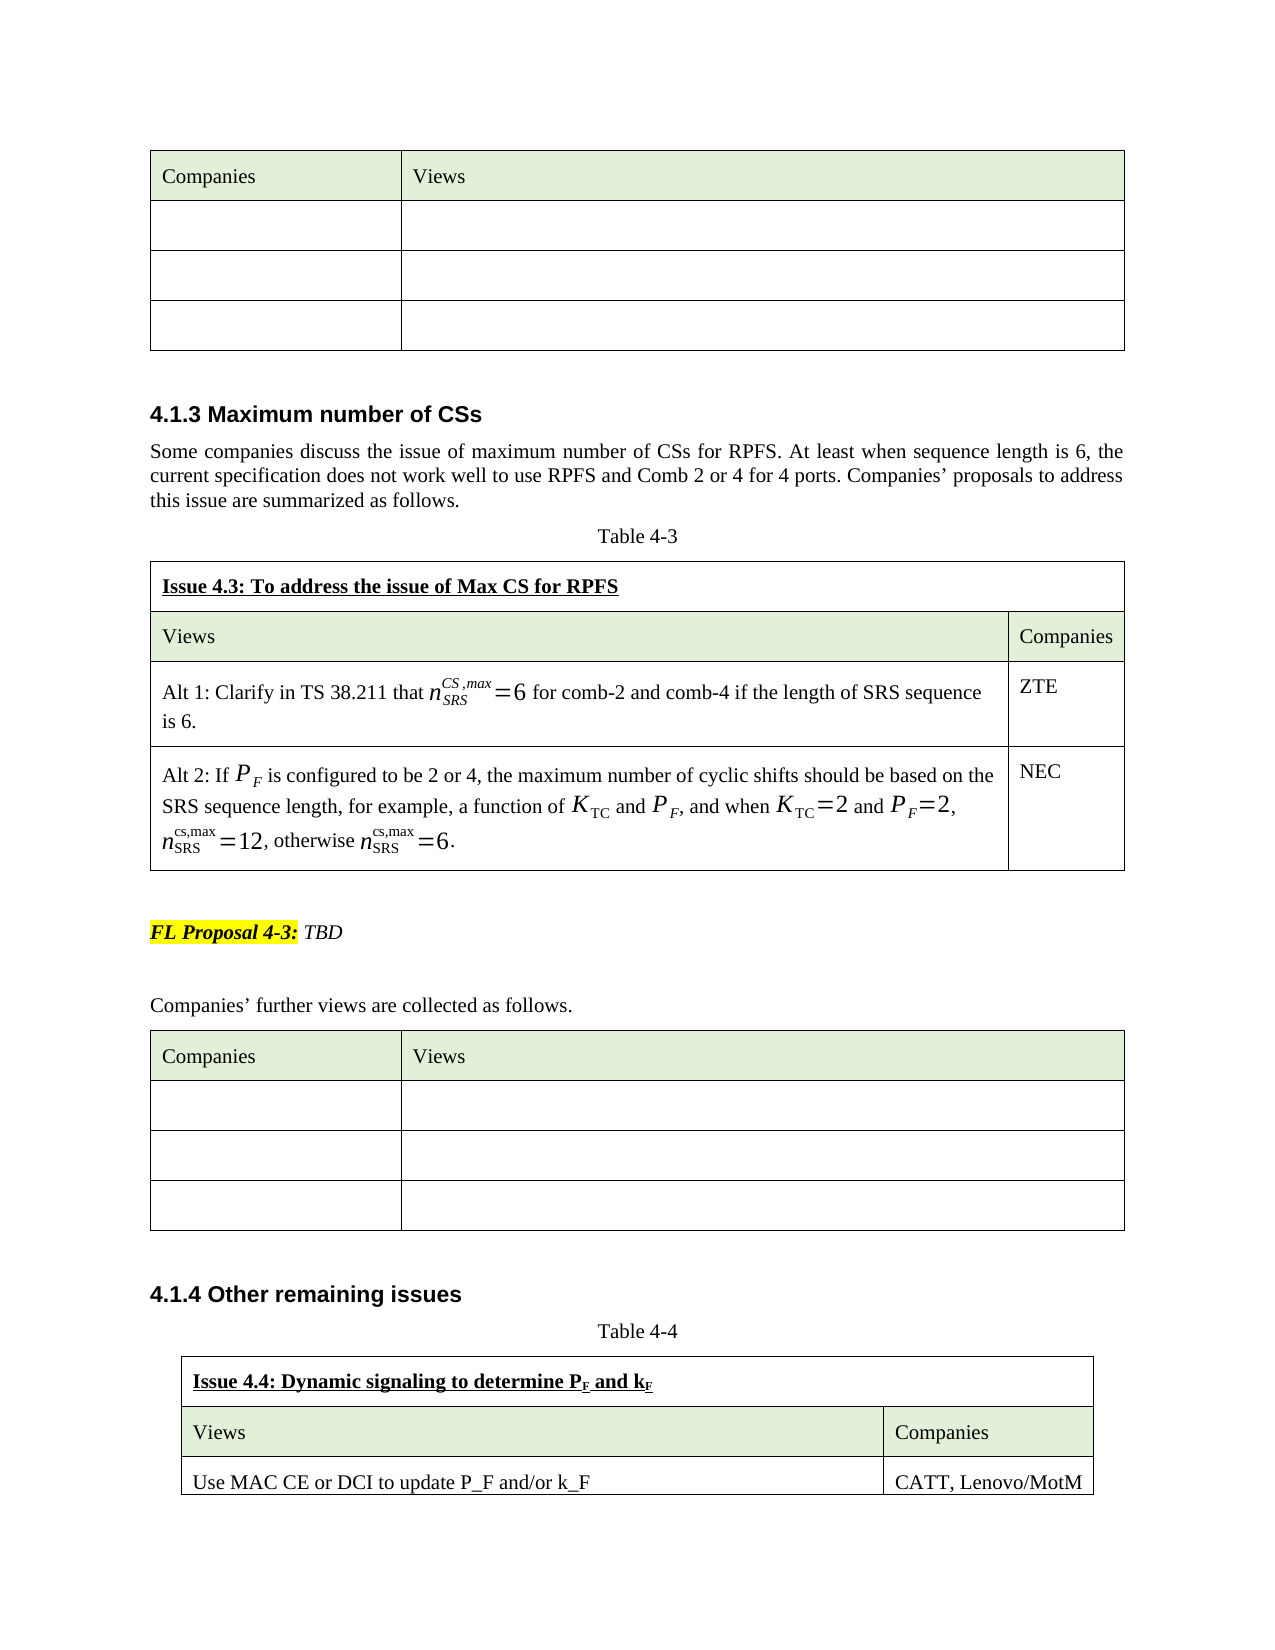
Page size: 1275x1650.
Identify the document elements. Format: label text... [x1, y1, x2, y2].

table_cell [402, 1131, 1124, 1180]
text Some companies discuss the issue of maximum number of CSs for RPFS. At least when sequence length is 6, the current specification does not work well to use RPFS and Comb 2 or 4 for 4 ports. Companies’ proposals to address this issue are summarized as follows. [150, 439, 1125, 512]
subtitle 4.1.4 Other remaining issues [150, 1281, 1125, 1307]
table_header Views [402, 1031, 1124, 1080]
table_cell [402, 251, 1124, 300]
table_cell [151, 201, 401, 250]
text Table 4-3 [150, 524, 1125, 548]
text Table 4-4 [150, 1319, 1125, 1343]
table_cell Companies [884, 1407, 1093, 1456]
table_cell Alt 1: Clarify in TS 38.211 that for comb-2 and comb-4 if the length of SRS sequence is 6. [151, 662, 1008, 746]
table_cell ZTE [1009, 662, 1124, 746]
table_cell [151, 301, 401, 350]
table_header Companies [151, 1031, 401, 1080]
table_header Views [402, 151, 1124, 200]
table_cell Views [182, 1407, 883, 1456]
table_header Issue 4.3: To address the issue of Max CS for RPFS [151, 562, 1124, 611]
table_cell NEC [1009, 747, 1124, 870]
table_cell [402, 1181, 1124, 1230]
table_cell CATT, Lenovo/MotM [884, 1457, 1093, 1494]
table_cell Companies [1009, 612, 1124, 661]
table_cell Views [151, 612, 1008, 661]
text FL Proposal 4-3: TBD [298, 920, 1125, 944]
table_cell [402, 301, 1124, 350]
table_cell [402, 201, 1124, 250]
table_cell [151, 1081, 401, 1130]
table_cell [151, 1131, 401, 1180]
table_header Issue 4.4: Dynamic signaling to determine PF and kF [182, 1357, 1093, 1406]
subtitle 4.1.3 Maximum number of CSs [150, 401, 1125, 427]
table_cell [151, 251, 401, 300]
table_cell [402, 1081, 1124, 1130]
table_header Companies [151, 151, 401, 200]
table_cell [182, 1457, 883, 1494]
table_cell [151, 1181, 401, 1230]
table_cell Alt 2: If is configured to be 2 or 4, the maximum number of cyclic shifts should be based on the SRS sequence length, for example, a function of and , and when and , , otherwise . [151, 747, 1008, 870]
text Companies’ further views are collected as follows. [150, 993, 1125, 1017]
